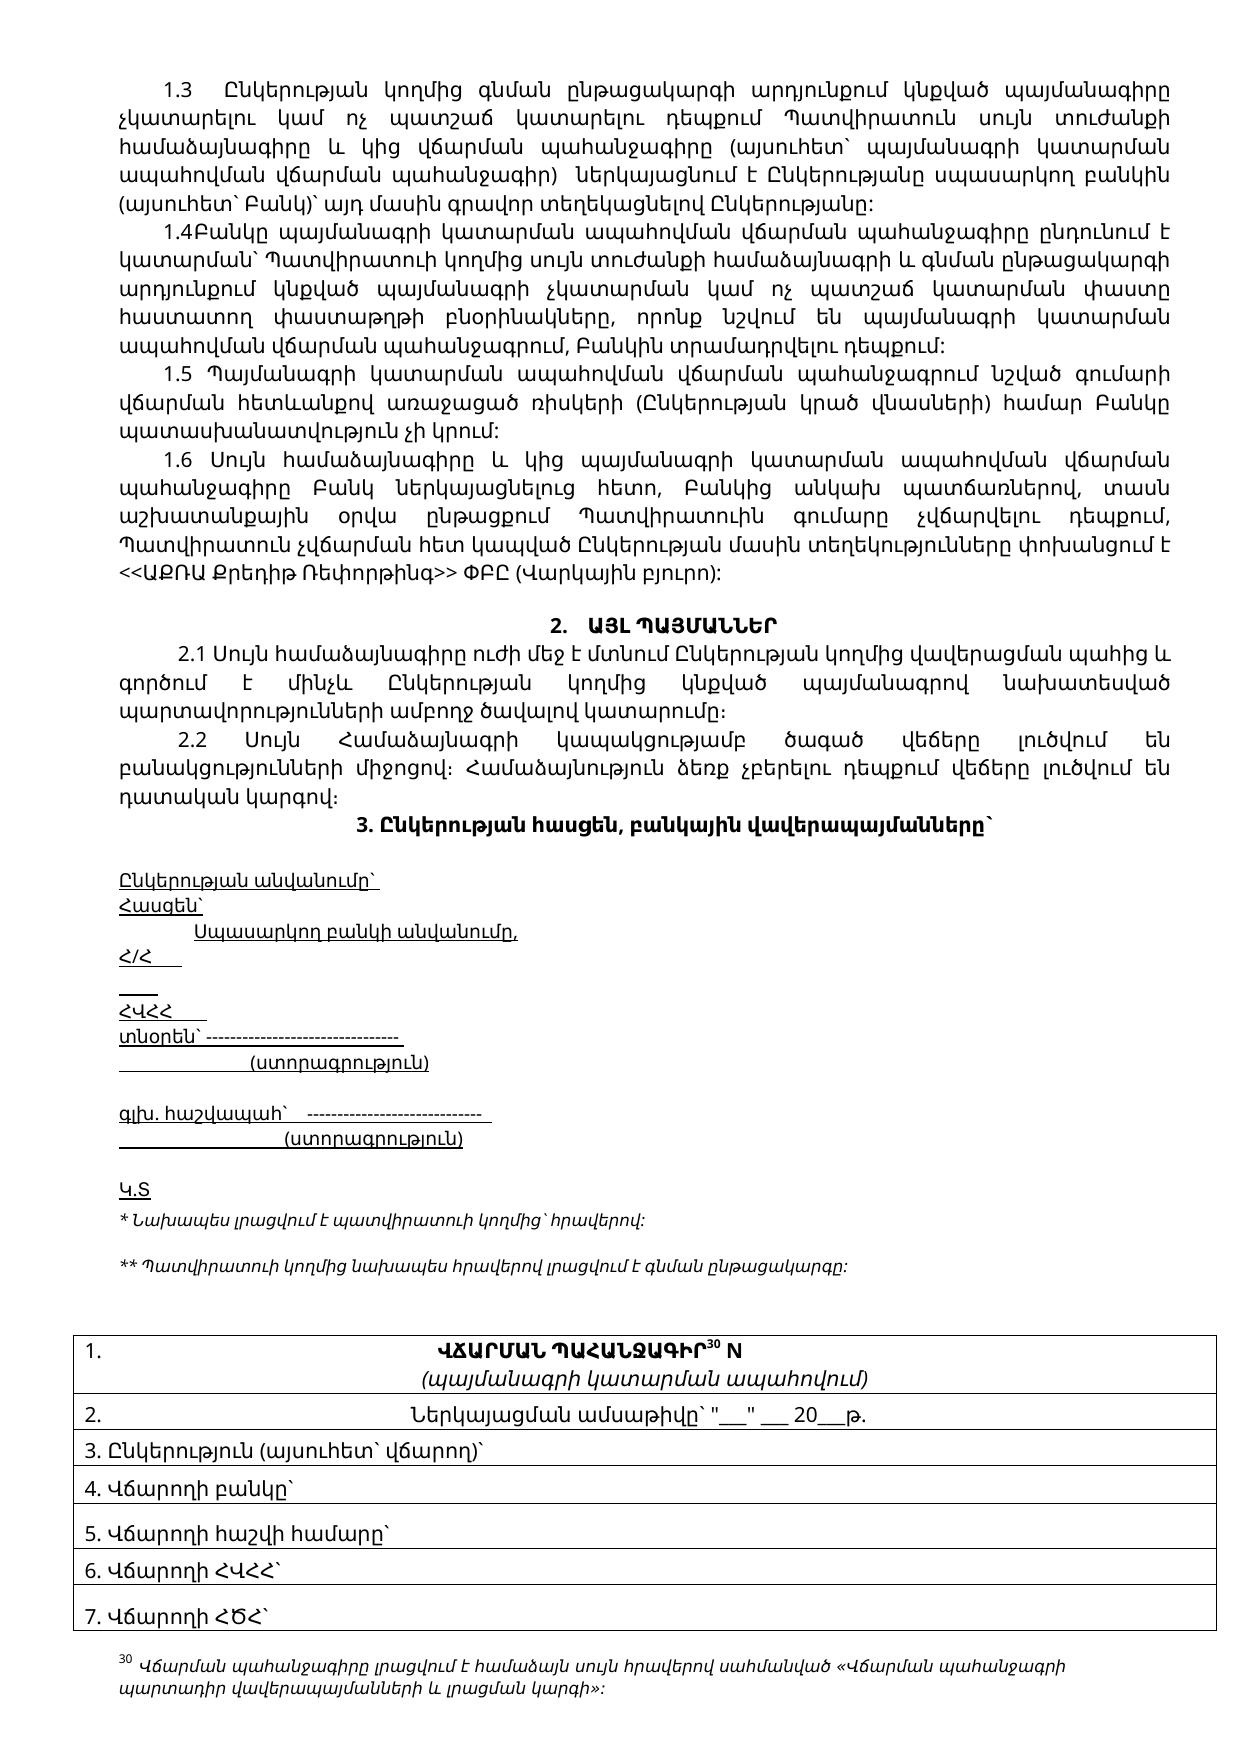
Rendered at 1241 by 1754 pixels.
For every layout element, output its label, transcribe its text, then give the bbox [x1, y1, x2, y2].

text ** Պատվիրատուի կողմից նախապես հրավերով լրացվում է գնման ընթացակարգը: [118, 1254, 1171, 1277]
list Սույն համաձայնագիրը և կից պայմանագրի կատարման ապահովման վճարման պահանջագիրը Բանկ ներկայացնելուց հետո, Բանկից անկախ պատճառներով, տասն աշխատանքային օրվա ընթացքում Պատվիրատուին գումարը չվճարվելու դեպքում, Պատվիրատուն չվճարման հետ կապված Ընկերության մասին տեղեկությունները փոխանցում է <<ԱՔՌԱ Քրեդիթ Ռեփորթինգ>> ՓԲԸ (Վարկային բյուրո): [118, 445, 1171, 587]
table_header Ընկերության անվանումը` Հասցեն` Սպասարկող բանկի անվանումը, Հ/Հ ՀՎՀՀ տնօրեն` -------------------------------- (ստորագրություն) գլխ. հաշվապահ` ----------------------------- (ստորագրություն) Կ.Տ [107, 867, 782, 1202]
table_header 1. ՎՃԱՐՄԱՆ ՊԱՀԱՆՋԱԳԻՐ N (պայմանագրի կատարման ապահովում) [74, 1336, 1216, 1393]
list ԱՅԼ ՊԱՅՄԱՆՆԵՐ [156, 611, 1171, 639]
text 2.2 Սույն Համաձայնագրի կապակցությամբ ծագած վեճերը լուծվում են բանակցությունների միջոցով։ Համաձայնություն ձեռք չբերելու դեպքում վեճերը լուծվում են դատական կարգով։ [118, 725, 1171, 810]
text * Նախապես լրացվում է պատվիրատուի կողմից` հրավերով: [118, 1209, 1171, 1232]
table_cell 7. Վճարողի ՀԾՀ` [74, 1585, 1216, 1630]
table_cell 2. Ներկայացման ամսաթիվը` "___" ___ 20___թ. [74, 1394, 1216, 1429]
list Պայմանագրի կատարման ապահովման վճարման պահանջագրում նշված գումարի վճարման հետևանքով առաջացած ռիսկերի (Ընկերության կրած վնասների) համար Բանկը պատասխանատվություն չի կրում: [118, 359, 1171, 445]
list Բանկը պայմանագրի կատարման ապահովման վճարման պահանջագիրը ընդունում է կատարման` Պատվիրատուի կողմից սույն տուժանքի համաձայնագրի և գնման ընթացակարգի արդյունքում կնքված պայմանագրի չկատարման կամ ոչ պատշաճ կատարման փաստը հաստատող փաստաթղթի բնօրինակները, որոնք նշվում են պայմանագրի կատարման ապահովման վճարման պահանջագրում, Բանկին տրամադրվելու դեպքում: [118, 217, 1171, 359]
text 3. Ընկերության հասցեն, բանկային վավերապայմանները` [118, 810, 1171, 839]
table_cell 4. Վճարողի բանկը` [74, 1466, 1216, 1503]
text 2.1 Սույն համաձայնագիրը ուժի մեջ է մտնում Ընկերության կողմից վավերացման պահից և գործում է մինչև Ընկերության կողմից կնքված պայմանագրով նախատեսված պարտավորությունների ամբողջ ծավալով կատարումը։ [118, 639, 1171, 725]
table_cell 6. Վճարողի ՀՎՀՀ` [74, 1549, 1216, 1584]
table_cell 3. Ընկերություն (այսուհետ` վճարող)` [74, 1430, 1216, 1465]
table_cell 5. Վճարողի հաշվի համարը` [74, 1504, 1216, 1548]
list Ընկերության կողմից գնման ընթացակարգի արդյունքում կնքված պայմանագիրը չկատարելու կամ ոչ պատշաճ կատարելու դեպքում Պատվիրատուն սույն տուժանքի համաձայնագիրը և կից վճարման պահանջագիրը (այսուհետ` պայմանագրի կատարման ապահովման վճարման պահանջագիր) ներկայացնում է Ընկերությանը սպասարկող բանկին (այսուհետ` Բանկ)` այդ մասին գրավոր տեղեկացնելով Ընկերությանը: [118, 75, 1171, 217]
